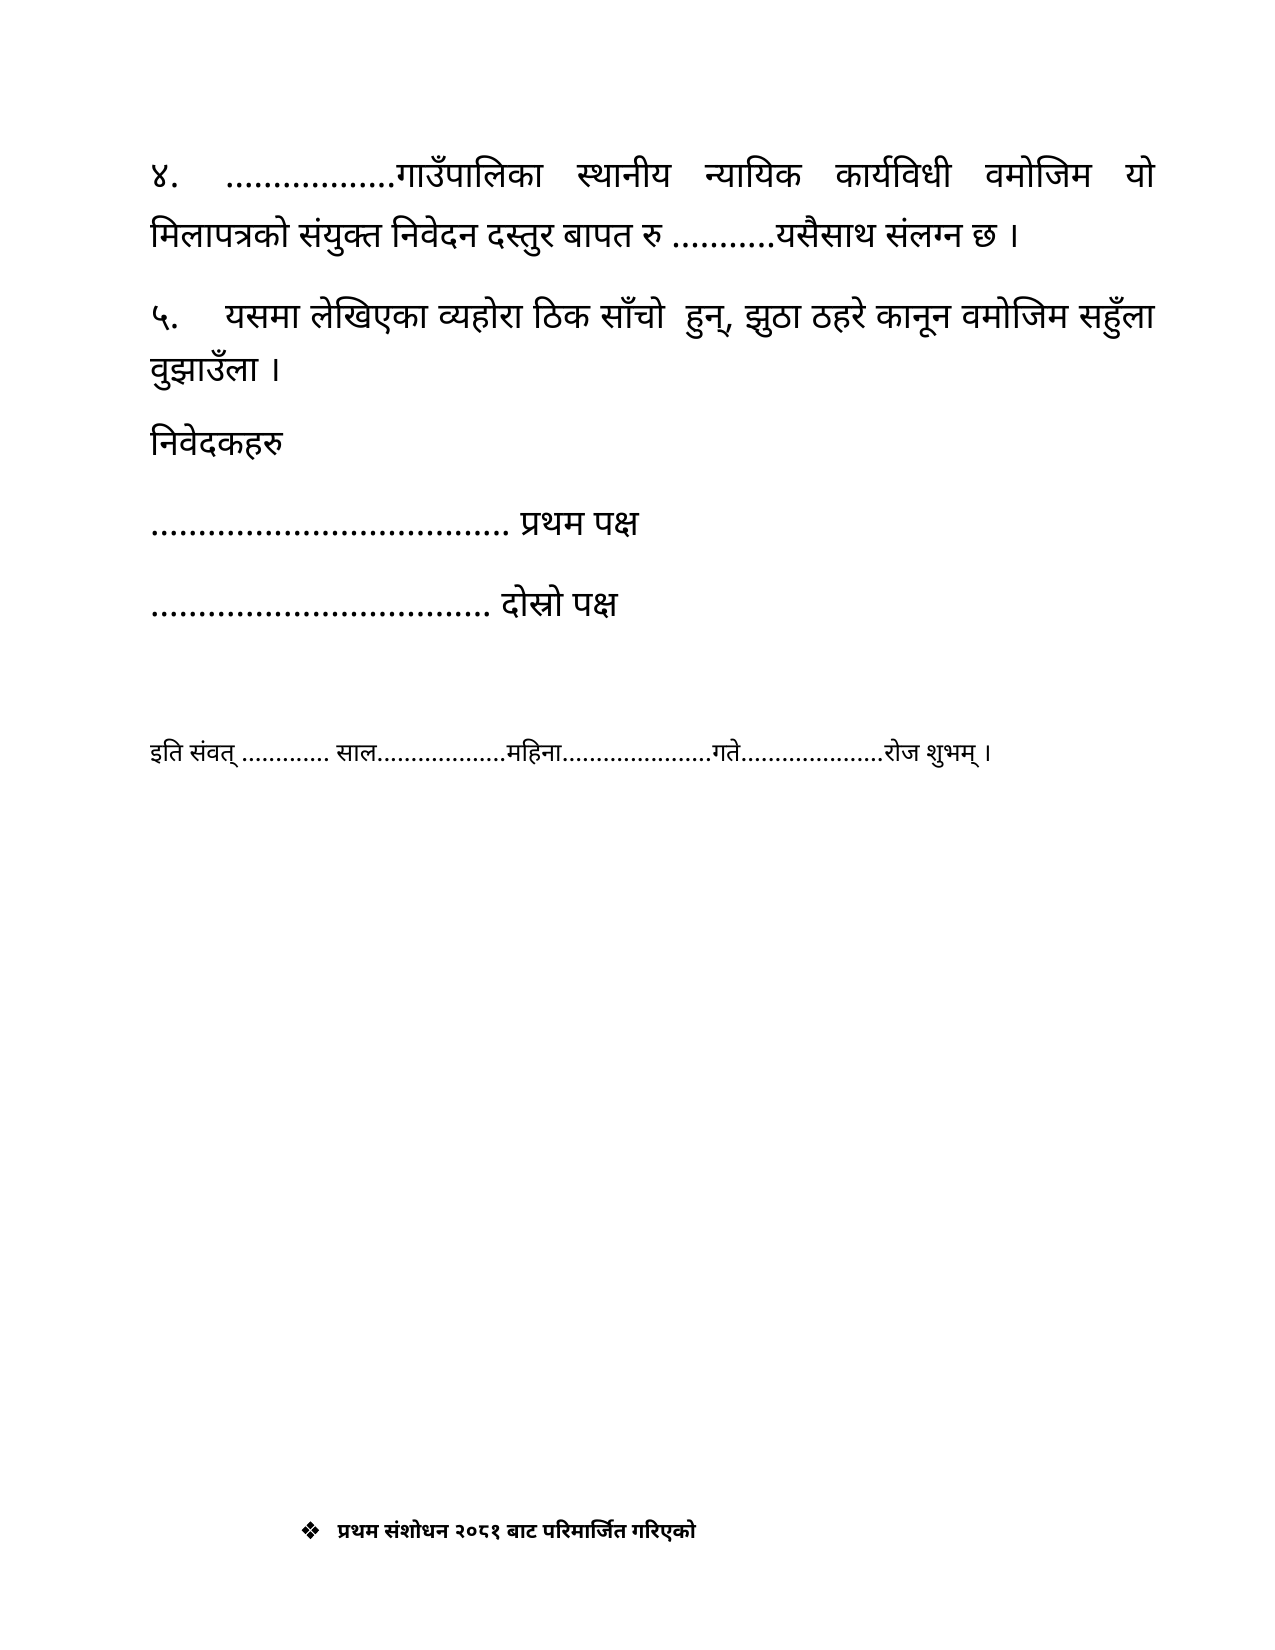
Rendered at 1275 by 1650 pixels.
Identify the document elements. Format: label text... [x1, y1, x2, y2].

text ...................................... प्रथम पक्ष [150, 497, 1155, 549]
text निवेदकहरु [150, 423, 1155, 469]
text .................................... दोस्रो पक्ष [150, 578, 1155, 631]
text इति संवत् ............. साल...................महिना......................गते.....................रोज शुभम् । [150, 735, 1155, 772]
text ४. ..................गाउँपालिका स्थानीय न्यायिक कार्यविधी वमोजिम यो मिलापत्रको संयुक्त निवेदन दस्तुर बापत रु ...........यसैसाथ संलग्न छ । [150, 150, 1155, 262]
text ५. यसमा लेखिएका व्यहोरा ठिक साँचो हुन्, झुठा ठहरे कानून वमोजिम सहुँला वुझाउँला । [150, 290, 1155, 396]
